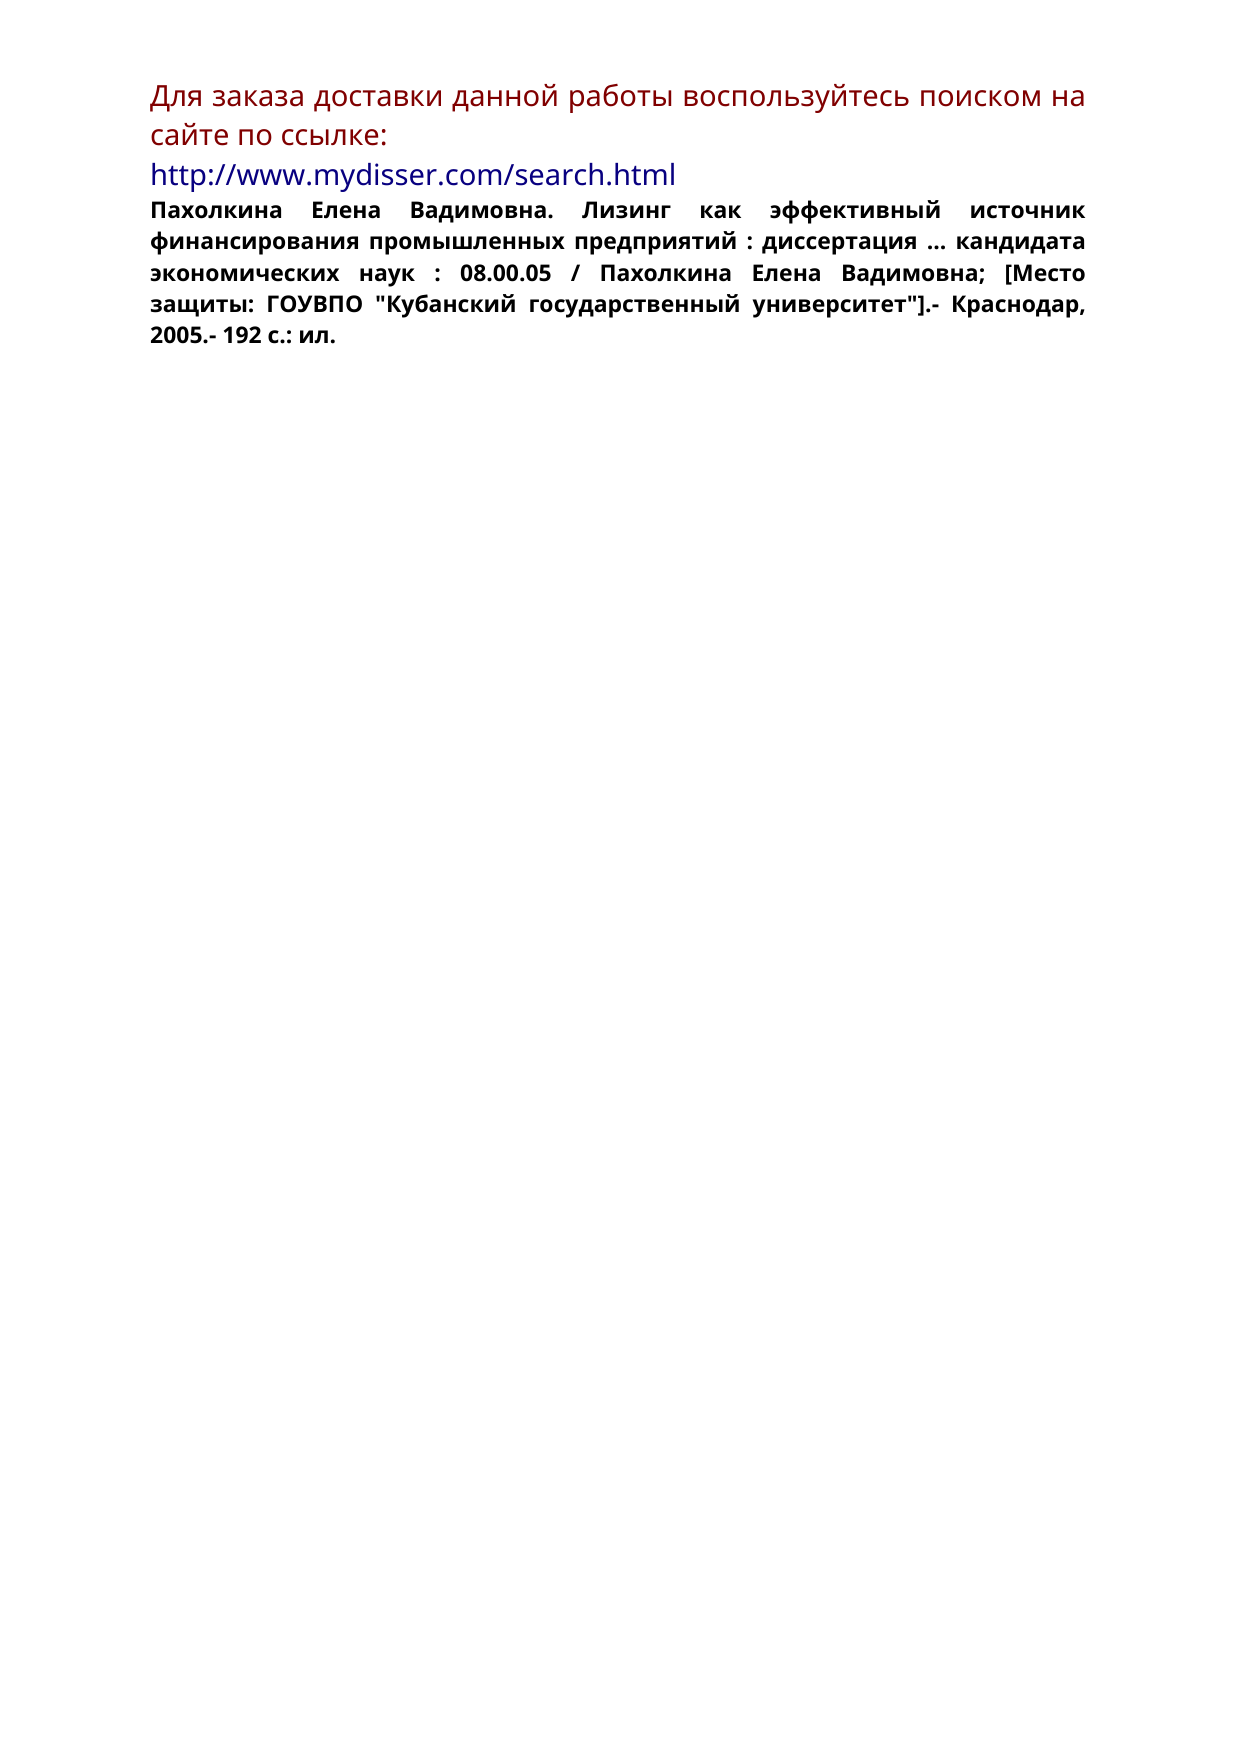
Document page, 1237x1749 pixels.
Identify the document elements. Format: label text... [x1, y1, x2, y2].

text Пахолкина Елена Вадимовна. Лизинг как эффективный источник финансирования промышленных предприятий : диссертация ... кандидата экономических наук : 08.00.05 / Пахолкина Елена Вадимовна; [Место защиты: ГОУВПО "Кубанский государственный университет"].- Краснодар, 2005.- 192 с.: ил. [150, 194, 1086, 350]
